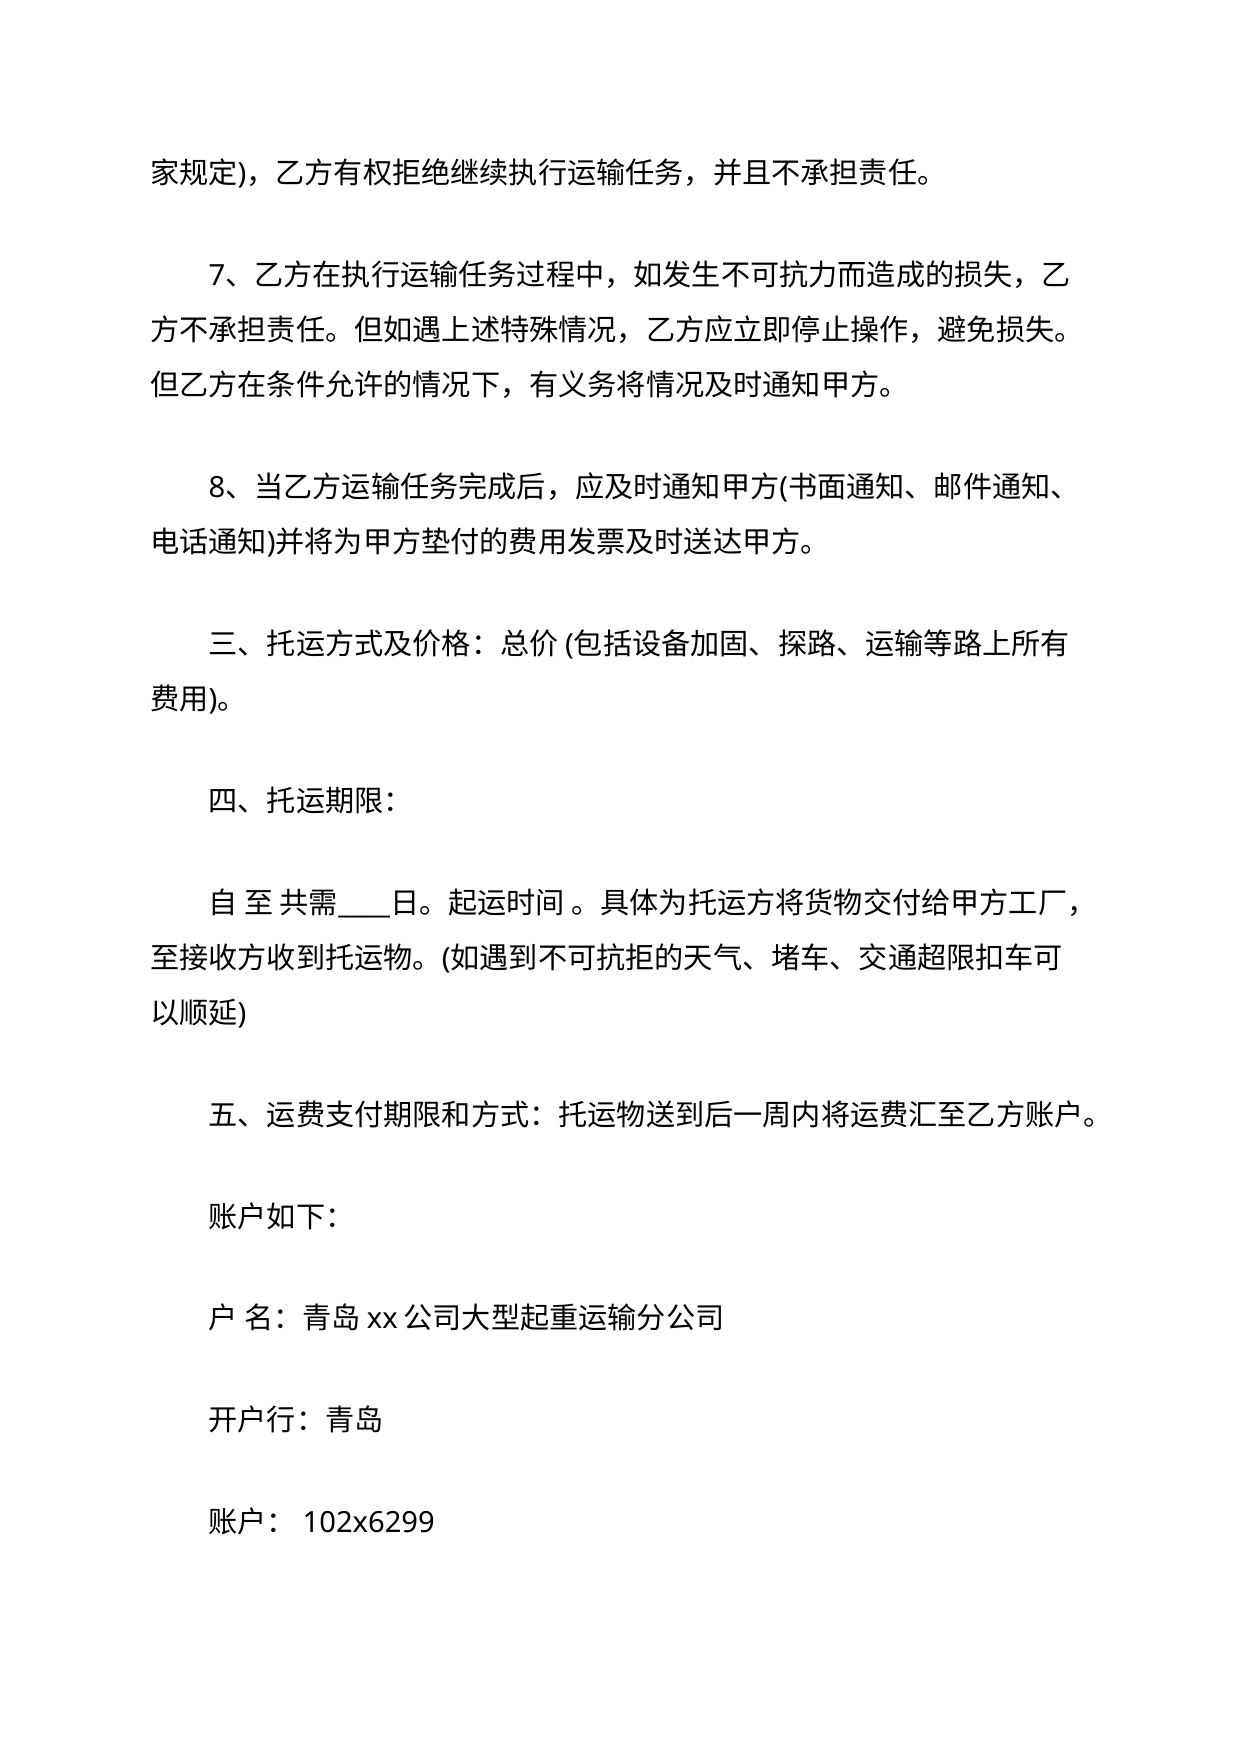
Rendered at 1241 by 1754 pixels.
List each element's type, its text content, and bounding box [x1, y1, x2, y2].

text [150, 150, 1090, 192]
text 四、托运期限： [150, 778, 1090, 820]
text 7、乙方在执行运输任务过程中，如发生不可抗力而造成的损失，乙方不承担责任。但如遇上述特殊情况，乙方应立即停止操作，避免损失。但乙方在条件允许的情况下，有义务将情况及时通知甲方。 [150, 252, 1090, 404]
text 户 名：青岛xx公司大型起重运输分公司 [150, 1295, 1090, 1337]
text 五、运费支付期限和方式：托运物送到后一周内将运费汇至乙方账户。 [150, 1091, 1090, 1134]
text 自 至 共需____日。起运时间 。具体为托运方将货物交付给甲方工厂，至接收方收到托运物。(如遇到不可抗拒的天气、堵车、交通超限扣车可以顺延) [150, 879, 1090, 1032]
text 8、当乙方运输任务完成后，应及时通知甲方(书面通知、邮件通知、电话通知)并将为甲方垫付的费用发票及时送达甲方。 [150, 464, 1090, 561]
text 三、托运方式及价格：总价 (包括设备加固、探路、运输等路上所有费用)。 [150, 621, 1090, 718]
text 账户： 102x6299 [150, 1499, 1090, 1541]
text 开户行：青岛 [150, 1397, 1090, 1439]
text 账户如下： [150, 1193, 1090, 1235]
